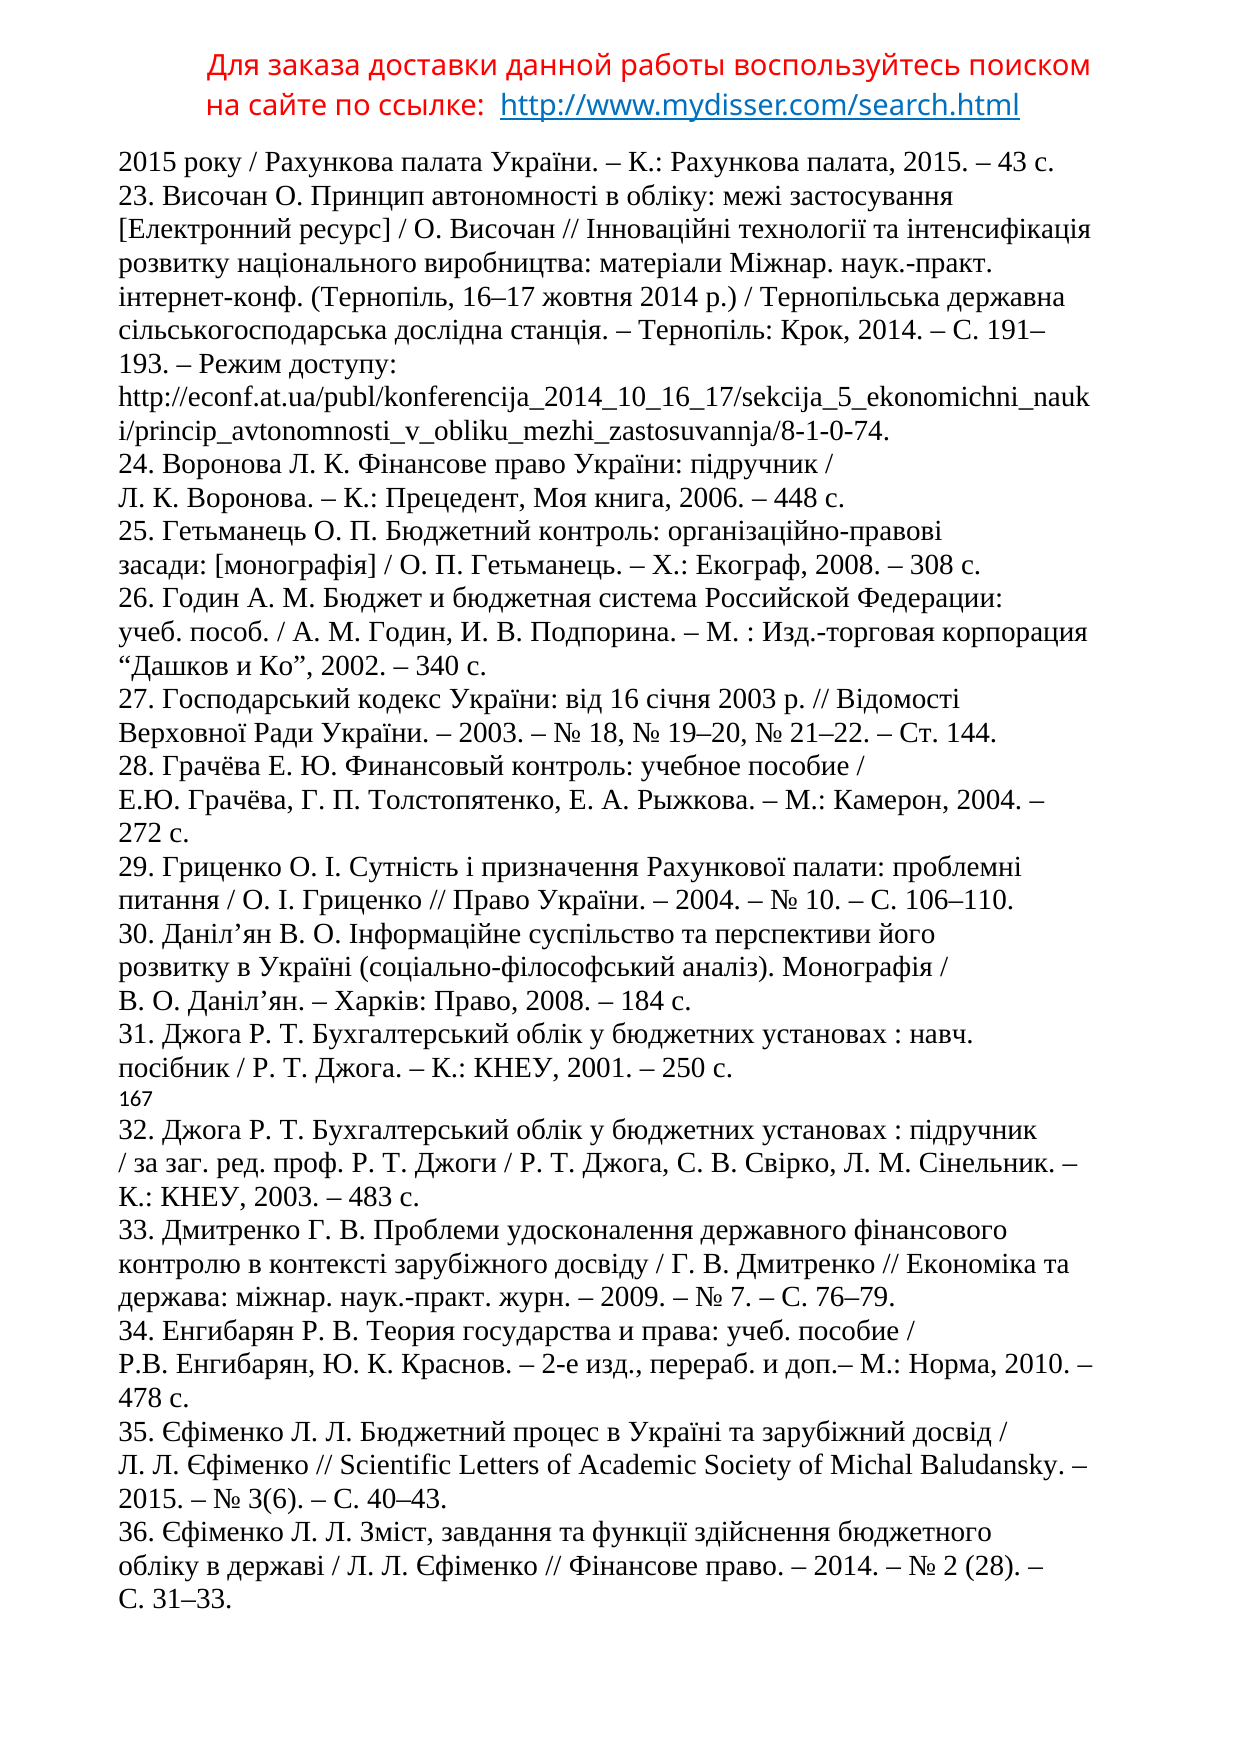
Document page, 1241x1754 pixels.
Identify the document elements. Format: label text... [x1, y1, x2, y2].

text держава: міжнар. наук.-практ. журн. – 2009. – № 7. – С. 76–79. [118, 1279, 1107, 1313]
text обліку в державі / Л. Л. Єфіменко // Фінансове право. – 2014. – № 2 (28). – [118, 1548, 1107, 1581]
text “Дашков и Ко”, 2002. – 340 с. [118, 648, 1107, 681]
text В. О. Даніл’ян. – Харків: Право, 2008. – 184 с. [118, 983, 1107, 1017]
text 33. Дмитренко Г. В. Проблеми удосконалення державного фінансового [118, 1212, 1107, 1246]
text 193. – Режим доступу: [118, 346, 1107, 379]
text Л. К. Воронова. – К.: Прецедент, Моя книга, 2006. – 448 с. [118, 480, 1107, 513]
text 167 [118, 1084, 1107, 1112]
text розвитку в Україні (соціально-філософський аналіз). Монографія / [118, 949, 1107, 983]
text 31. Джога Р. Т. Бухгалтерський облік у бюджетних установах : навч. [118, 1017, 1107, 1050]
text 35. Єфіменко Л. Л. Бюджетний процес в Україні та зарубіжний досвід / [118, 1414, 1107, 1447]
text 30. Даніл’ян В. О. Інформаційне суспільство та перспективи його [118, 916, 1107, 949]
text http://econf.at.ua/publ/konferencija_2014_10_16_17/sekcija_5_ekonomichni_nauk [118, 379, 1107, 413]
text 28. Грачёва Е. Ю. Финансовый контроль: учебное пособие / [118, 748, 1107, 782]
text [Електронний ресурс] / О. Височан // Інноваційні технології та інтенсифікація [118, 212, 1107, 245]
text учеб. пособ. / А. М. Годин, И. В. Подпорина. – М. : Изд.-торговая корпорация [118, 614, 1107, 648]
text 272 с. [118, 815, 1107, 849]
text 34. Енгибарян Р. В. Теория государства и права: учеб. пособие / [118, 1313, 1107, 1347]
text i/princip_avtonomnosti_v_obliku_mezhi_zastosuvannja/8-1-0-74. [118, 413, 1107, 446]
text С. 31–33. [118, 1581, 1107, 1615]
text 2015. – № 3(6). – С. 40–43. [118, 1481, 1107, 1514]
text 478 с. [118, 1380, 1107, 1414]
text розвитку національного виробництва: матеріали Міжнар. наук.-практ. [118, 245, 1107, 279]
text контролю в контексті зарубіжного досвіду / Г. В. Дмитренко // Економіка та [118, 1246, 1107, 1279]
text 36. Єфіменко Л. Л. Зміст, завдання та функції здійснення бюджетного [118, 1514, 1107, 1548]
text Е.Ю. Грачёва, Г. П. Толстопятенко, Е. А. Рыжкова. – М.: Камерон, 2004. – [118, 782, 1107, 815]
text засади: [монографія] / О. П. Гетьманець. – Х.: Екограф, 2008. – 308 с. [118, 547, 1107, 581]
text 2015 року / Рахункова палата України. – К.: Рахункова палата, 2015. – 43 с. [118, 144, 1107, 178]
text 29. Гриценко О. І. Сутність і призначення Рахункової палати: проблемні [118, 849, 1107, 882]
text Л. Л. Єфіменко // Scientific Letters of Academic Society of Michal Baludansky. – [118, 1447, 1107, 1481]
text посібник / Р. Т. Джога. – К.: КНЕУ, 2001. – 250 с. [118, 1050, 1107, 1084]
text 25. Гетьманець О. П. Бюджетний контроль: організаційно-правові [118, 513, 1107, 547]
text / за заг. ред. проф. Р. Т. Джоги / Р. Т. Джога, С. В. Свірко, Л. М. Сінельник. – [118, 1145, 1107, 1179]
text 24. Воронова Л. К. Фінансове право України: підручник / [118, 446, 1107, 480]
text 32. Джога Р. Т. Бухгалтерський облік у бюджетних установах : підручник [118, 1112, 1107, 1145]
text сільськогосподарська дослідна станція. – Тернопіль: Крок, 2014. – С. 191– [118, 312, 1107, 346]
text К.: КНЕУ, 2003. – 483 с. [118, 1179, 1107, 1212]
text 23. Височан О. Принцип автономності в обліку: межі застосування [118, 178, 1107, 212]
text питання / О. І. Гриценко // Право України. – 2004. – № 10. – С. 106–110. [118, 882, 1107, 916]
text Р.В. Енгибарян, Ю. К. Краснов. – 2-е изд., перераб. и доп.– М.: Норма, 2010. – [118, 1347, 1107, 1380]
text 27. Господарський кодекс України: від 16 січня 2003 р. // Відомості [118, 681, 1107, 715]
text інтернет-конф. (Тернопіль, 16–17 жовтня 2014 р.) / Тернопільська державна [118, 279, 1107, 312]
text 26. Годин А. М. Бюджет и бюджетная система Российской Федерации: [118, 581, 1107, 614]
text Верховної Ради України. – 2003. – № 18, № 19–20, № 21–22. – Ст. 144. [118, 715, 1107, 748]
